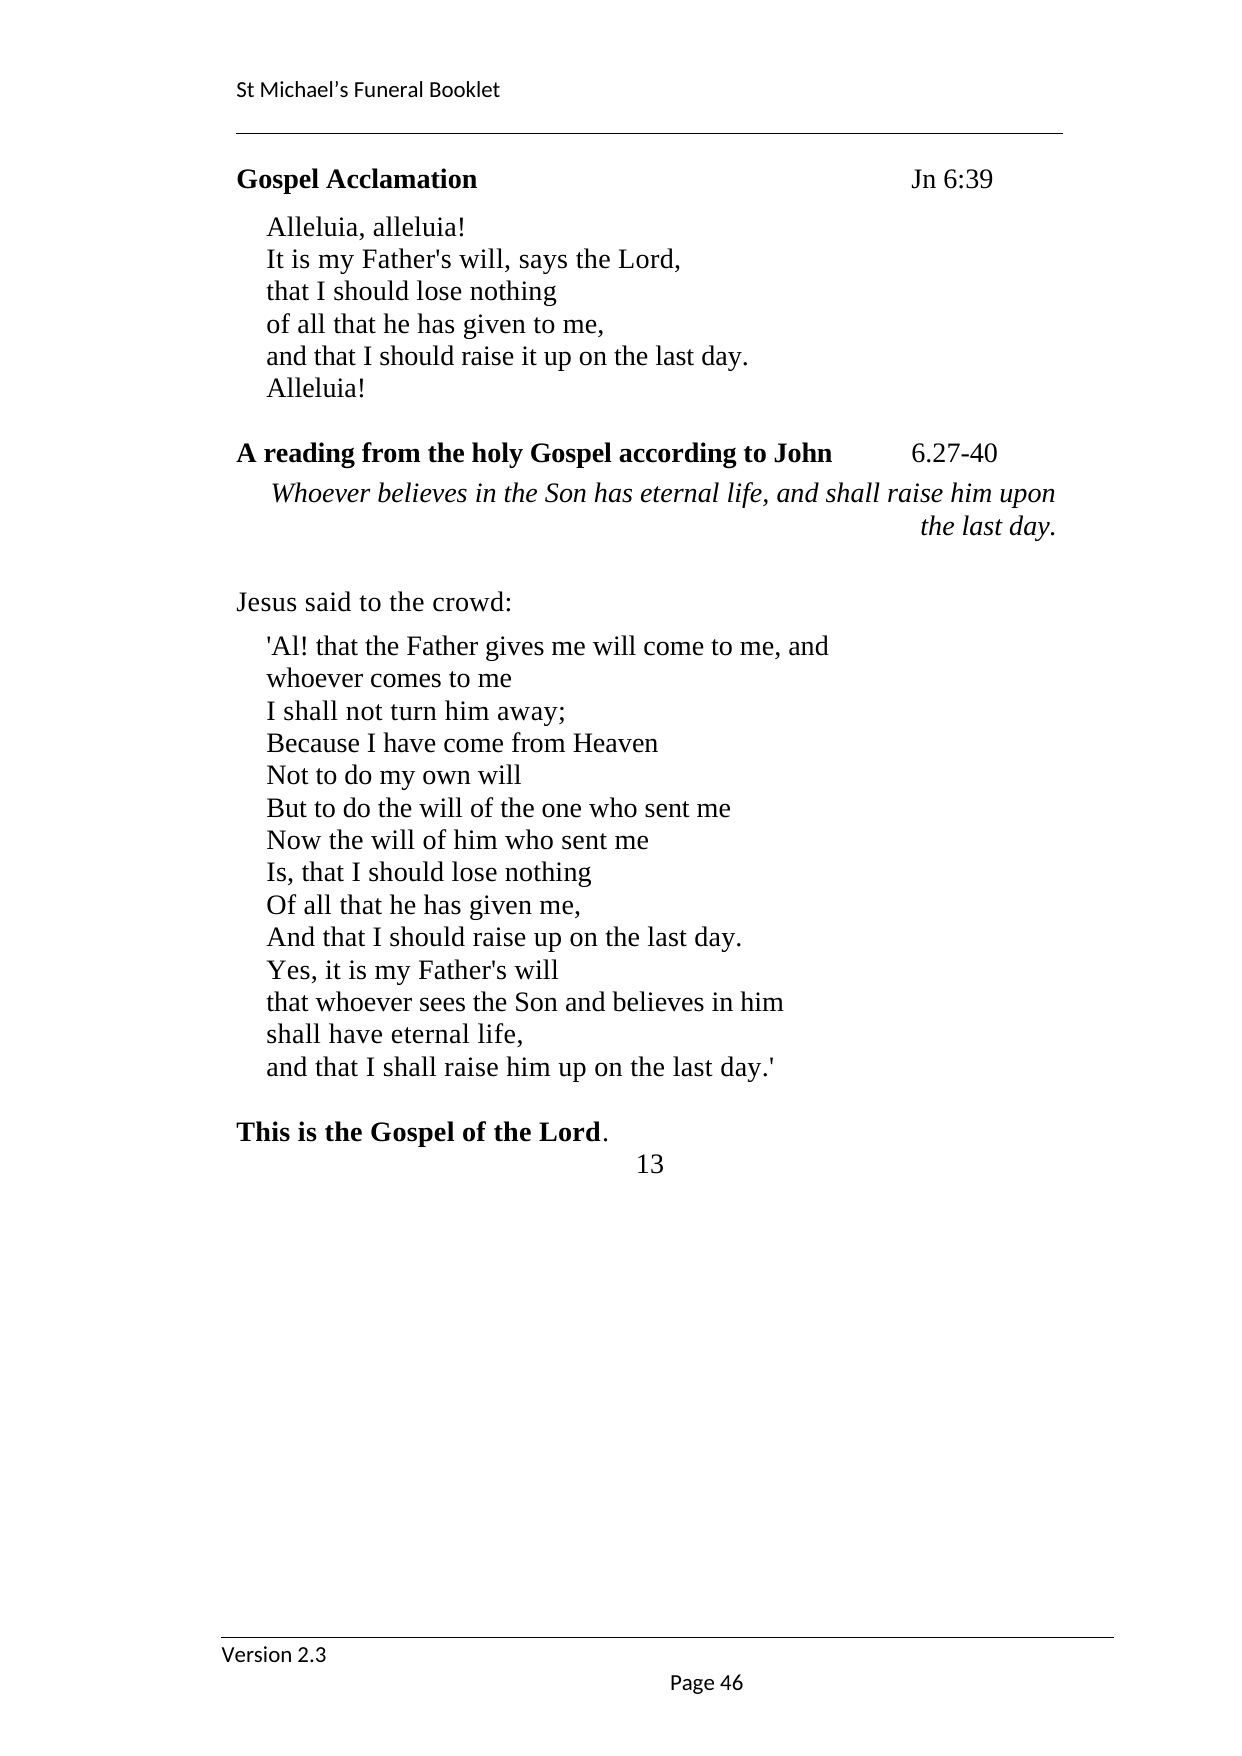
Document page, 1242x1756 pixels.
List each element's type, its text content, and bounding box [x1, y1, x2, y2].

text It is my Father's will, says the Lord, [266, 242, 1063, 274]
text that whoever sees the Son and believes in him [236, 985, 868, 1017]
text 'Al! that the Father gives me will come to me, and whoever comes to me [266, 629, 861, 693]
text Whoever believes in the Son has eternal life, and shall raise him upon the last day. [236, 476, 1059, 541]
text of all that he has given to me, [266, 307, 1063, 339]
text Is, that I should lose nothing [266, 856, 1063, 888]
text Of all that he has given me, [266, 888, 1063, 920]
text A reading from the holy Gospel according to John 6.27-40 [236, 436, 1063, 469]
text This is the Gospel of the Lord. [236, 1115, 1063, 1147]
text I shall not turn him away; [266, 693, 1063, 726]
text Jesus said to the crowd: [236, 588, 1063, 617]
text Yes, it is my Father's will [236, 953, 1063, 985]
text And that I should raise up on the last day. [266, 920, 1063, 953]
text 13 [236, 1147, 1063, 1179]
text and that I should raise it up on the last day. Alleluia! [266, 339, 846, 404]
text Alleluia, alleluia! [266, 209, 1063, 242]
text Gospel Acclamation Jn 6:39 [236, 162, 1063, 194]
text and that I shall raise him up on the last day.' [236, 1050, 1063, 1082]
text shall have eternal life, [236, 1017, 868, 1050]
text that I should lose nothing [266, 274, 1063, 307]
text Because I have come from Heaven [266, 726, 1063, 758]
text But to do the will of the one who sent me [266, 791, 1063, 823]
text Not to do my own will [266, 758, 1063, 791]
text Now the will of him who sent me [266, 823, 1063, 856]
